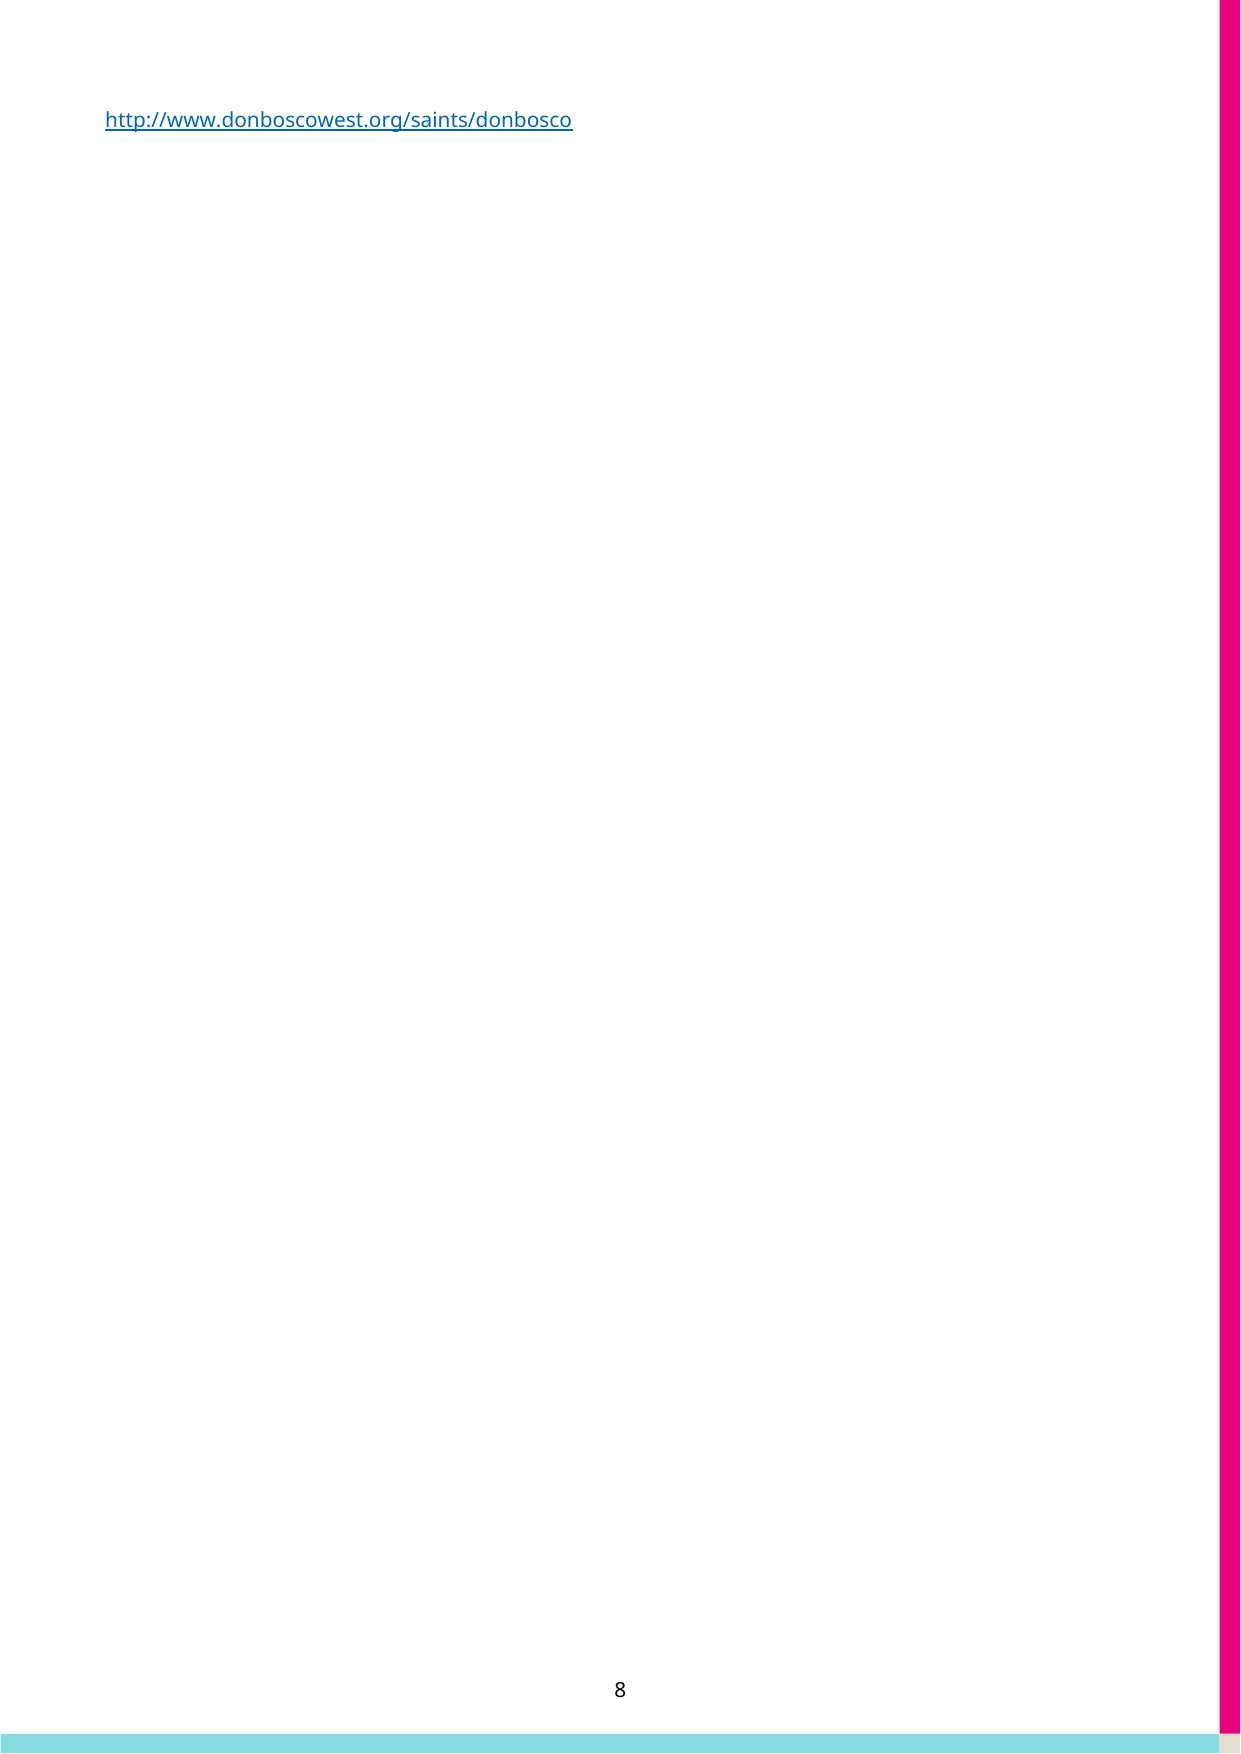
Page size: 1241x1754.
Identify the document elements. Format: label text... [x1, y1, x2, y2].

text http://www.donboscowest.org/saints/donbosco [105, 105, 1135, 133]
